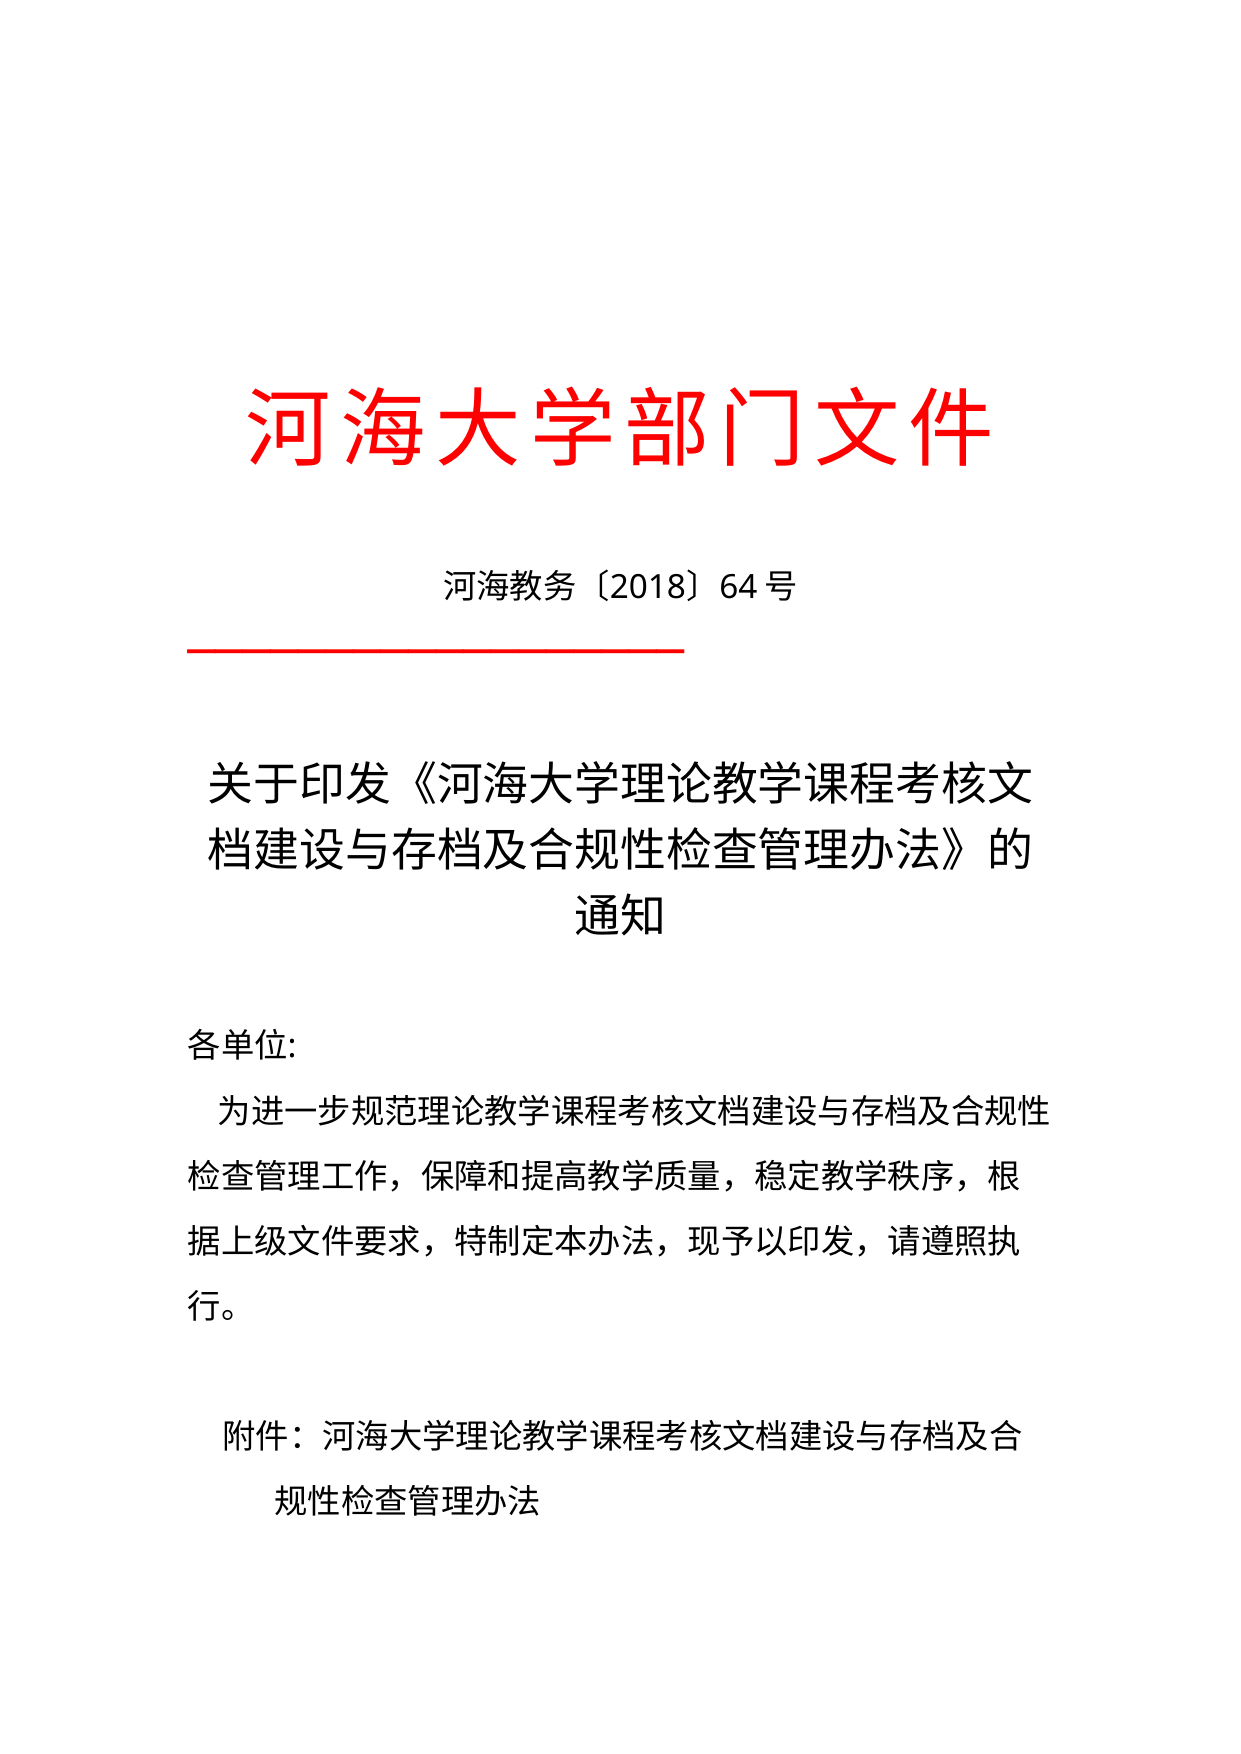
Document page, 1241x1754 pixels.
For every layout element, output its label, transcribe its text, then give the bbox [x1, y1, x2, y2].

text 各单位: [187, 1011, 1053, 1076]
text 附件：河海大学理论教学课程考核文档建设与存档及合 [187, 1401, 1053, 1466]
text 河海教务〔2018〕64号 [187, 552, 1053, 617]
text 河海大学部门文件 [187, 357, 1053, 487]
text 规性检查管理办法 [187, 1466, 1053, 1531]
text 为进一步规范理论教学课程考核文档建设与存档及合规性检查管理工作，保障和提高教学质量，稳定教学秩序，根据上级文件要求，特制定本办法，现予以印发，请遵照执行。 [187, 1076, 1053, 1336]
text ────────────────── [187, 617, 1053, 682]
text 关于印发《河海大学理论教学课程考核文档建设与存档及合规性检查管理办法》的通知 [187, 747, 1053, 946]
